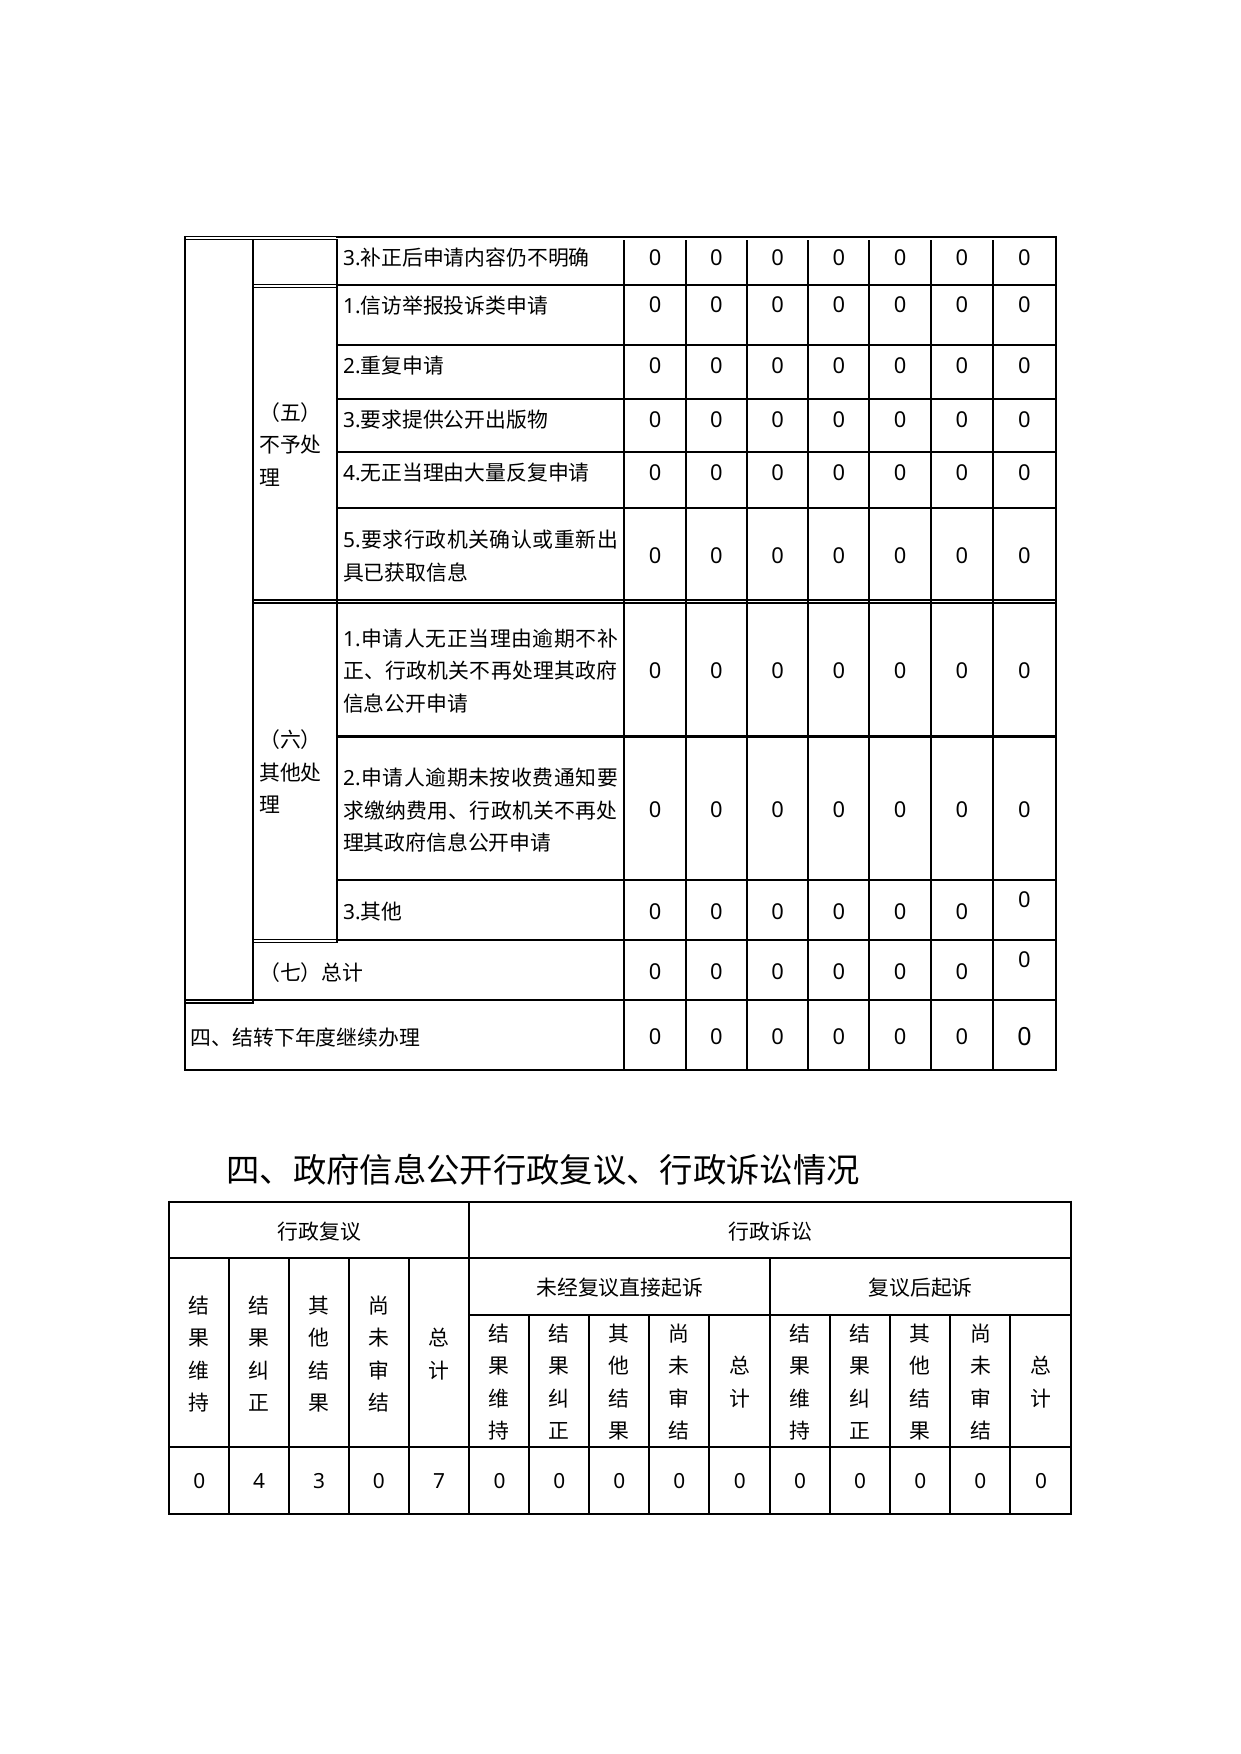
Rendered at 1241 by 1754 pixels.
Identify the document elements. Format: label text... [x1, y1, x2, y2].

table_cell 0 [625, 453, 685, 507]
table_cell 0 [932, 286, 992, 344]
table_cell 1.申请人无正当理由逾期不补正、行政机关不再处理其政府信息公开申请 [338, 604, 623, 735]
table_cell 0 [470, 1448, 528, 1513]
table_cell 结果 纠正 [831, 1316, 889, 1446]
table_cell 4.无正当理由大量反复申请 [338, 453, 623, 507]
table_cell 结果维持 [170, 1259, 228, 1446]
table_cell 0 [170, 1448, 228, 1513]
table_cell 0 [870, 1001, 930, 1068]
table_cell 0 [650, 1448, 708, 1513]
table_cell 0 [625, 400, 685, 451]
table_cell 0 [748, 738, 807, 878]
table_cell 其他 结果 [590, 1316, 648, 1446]
table_cell 0 [932, 509, 992, 599]
table_cell 0 [808, 238, 869, 284]
table_cell 0 [748, 400, 807, 451]
table_header 行政复议 [170, 1203, 468, 1257]
table_cell 5.要求行政机关确认或重新出具已获取信息 [338, 509, 623, 599]
table_cell 3.其他 [338, 881, 623, 939]
table_cell 0 [625, 941, 685, 999]
table_cell 0 [809, 400, 868, 451]
table_cell （五）不予处理 [254, 288, 336, 599]
table_cell 0 [686, 238, 747, 284]
table_cell 0 [625, 346, 685, 398]
table_cell 0 [994, 400, 1055, 451]
table_cell 0 [870, 941, 930, 999]
table_cell 结果 维持 [771, 1316, 829, 1446]
table_cell 0 [687, 941, 746, 999]
table_cell 0 [870, 881, 930, 939]
table_cell 0 [748, 453, 807, 507]
table_cell 总计 [410, 1259, 468, 1446]
table_cell 0 [932, 453, 992, 507]
table_cell （七）总计 [254, 941, 623, 999]
text 四、政府信息公开行政复议、行政诉讼情况 [159, 1136, 1081, 1201]
table_cell 0 [994, 881, 1055, 939]
table_cell 0 [625, 286, 685, 344]
table_cell 0 [809, 286, 868, 344]
table_cell 0 [687, 509, 746, 599]
table_cell 0 [687, 400, 746, 451]
table_cell 0 [625, 509, 685, 599]
table_cell 0 [687, 881, 746, 939]
table_cell 0 [687, 453, 746, 507]
table_cell 2.重复申请 [338, 346, 623, 398]
table_cell 0 [932, 604, 992, 735]
table_cell 4 [230, 1448, 288, 1513]
table_cell 其他 结果 [891, 1316, 949, 1446]
table_cell 3 [290, 1448, 348, 1513]
table_cell 0 [994, 346, 1055, 398]
table_cell 0 [869, 238, 931, 284]
table_cell 0 [687, 286, 746, 344]
table_cell 0 [951, 1448, 1009, 1513]
table_cell 0 [748, 604, 807, 735]
table_cell 0 [994, 509, 1055, 599]
table_cell 0 [931, 238, 993, 284]
table_cell 0 [747, 238, 808, 284]
table_cell 结果 纠正 [230, 1259, 288, 1446]
table_cell 0 [891, 1448, 949, 1513]
table_cell 尚未 审结 [350, 1259, 408, 1446]
table_cell 0 [870, 286, 930, 344]
table_cell 0 [994, 453, 1055, 507]
table_cell 1.信访举报投诉类申请 [338, 286, 623, 344]
table_cell 0 [710, 1448, 769, 1513]
table_cell 0 [994, 604, 1055, 735]
table_cell 0 [809, 604, 868, 735]
table_cell 0 [625, 881, 685, 939]
table_cell 尚未 审结 [951, 1316, 1009, 1446]
table_cell 0 [870, 604, 930, 735]
table_cell 0 [748, 509, 807, 599]
table_cell 复议后起诉 [771, 1259, 1070, 1314]
table_cell 0 [809, 881, 868, 939]
table_cell 0 [809, 453, 868, 507]
table_cell 未经复议直接起诉 [470, 1259, 769, 1314]
table_cell 结果 维持 [470, 1316, 528, 1446]
table_cell 0 [590, 1448, 648, 1513]
table_cell 0 [748, 881, 807, 939]
table_cell 0 [932, 1001, 992, 1068]
table_cell 0 [625, 738, 685, 878]
table_cell 0 [350, 1448, 408, 1513]
table_cell 0 [932, 346, 992, 398]
table_cell 0 [870, 738, 930, 878]
table_cell 0 [625, 604, 685, 735]
table_cell 其他 结果 [290, 1259, 348, 1446]
table_cell （六）其他处理 [254, 604, 336, 939]
table_cell 0 [687, 738, 746, 878]
table_cell 0 [932, 738, 992, 878]
table_cell 0 [748, 1001, 807, 1068]
table_cell 3.补正后申请内容仍不明确 [337, 238, 624, 284]
table_cell 0 [771, 1448, 829, 1513]
table_cell 0 [831, 1448, 889, 1513]
table_cell 0 [625, 1001, 685, 1068]
table_cell 0 [994, 941, 1055, 999]
table_cell 0 [994, 286, 1055, 344]
table_cell 2.申请人逾期未按收费通知要求缴纳费用、行政机关不再处理其政府信息公开申请 [338, 738, 623, 878]
table_cell 0 [994, 738, 1055, 878]
table_cell 0 [748, 941, 807, 999]
table_header 行政诉讼 [470, 1203, 1070, 1257]
table_cell 0 [687, 346, 746, 398]
table_cell 0 [932, 400, 992, 451]
table_cell 尚未 审结 [650, 1316, 708, 1446]
table_cell 0 [687, 1001, 746, 1068]
table_cell 3.要求提供公开出版物 [338, 400, 623, 451]
table_cell 0 [932, 881, 992, 939]
table_cell 总计 [1011, 1316, 1070, 1446]
table_cell 总计 [710, 1316, 769, 1446]
table_cell 7 [410, 1448, 468, 1513]
table_cell 0 [870, 453, 930, 507]
table_cell 0 [870, 509, 930, 599]
table_cell 0 [1011, 1448, 1070, 1513]
table_cell 0 [870, 400, 930, 451]
table_cell 0 [624, 238, 686, 284]
table_cell 结果 纠正 [530, 1316, 588, 1446]
table_cell 0 [748, 286, 807, 344]
table_cell 四、结转下年度继续办理 [186, 1001, 623, 1068]
table_cell 0 [809, 509, 868, 599]
table_cell 0 [748, 346, 807, 398]
table_cell 0 [687, 604, 746, 735]
table_cell 0 [809, 346, 868, 398]
table_cell 0 [530, 1448, 588, 1513]
table_cell 0 [809, 738, 868, 878]
table_cell 0 [809, 1001, 868, 1068]
table_cell 0 [809, 941, 868, 999]
table_cell 0 [932, 941, 992, 999]
table_cell 0 [993, 238, 1055, 284]
table_cell 0 [870, 346, 930, 398]
table_cell 0 [994, 1001, 1055, 1068]
